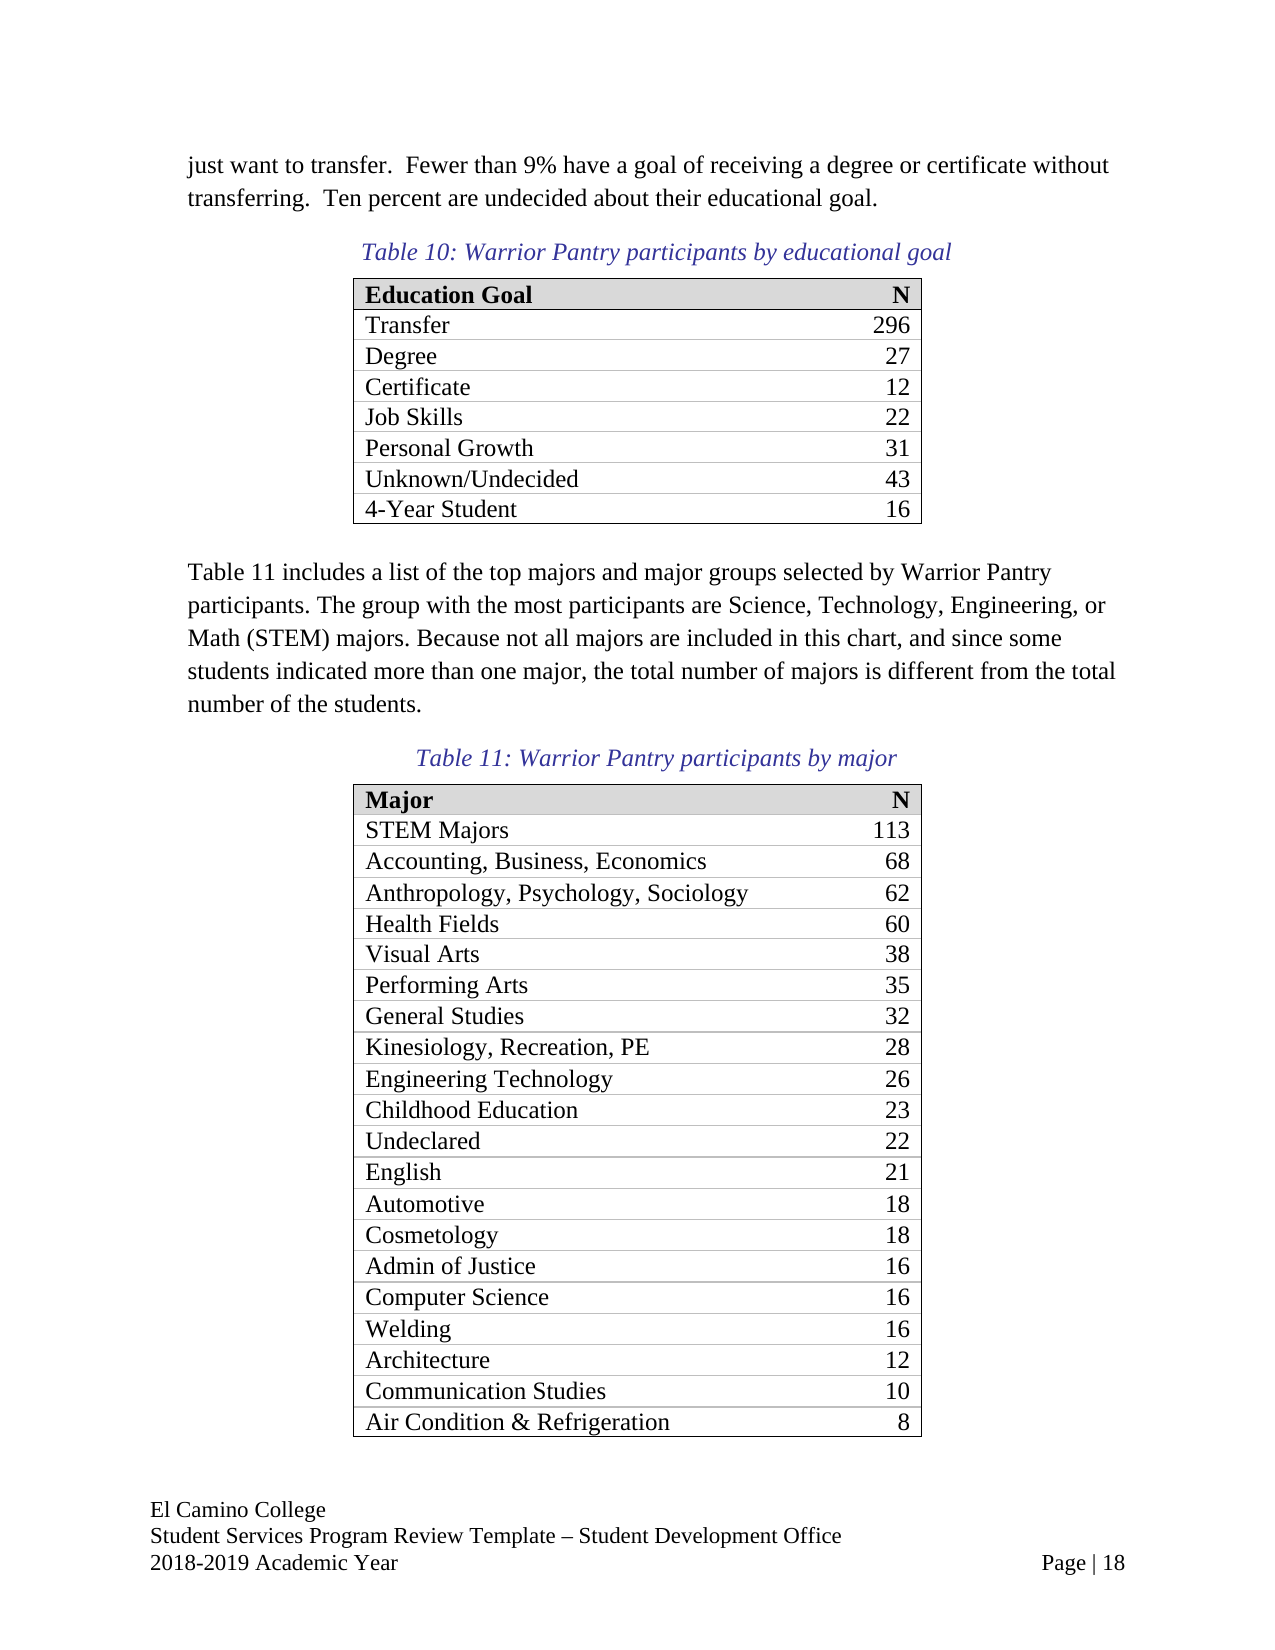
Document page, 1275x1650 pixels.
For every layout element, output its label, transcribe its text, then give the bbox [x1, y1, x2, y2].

table_cell General Studies [354, 1001, 806, 1031]
table_cell 16 [806, 1283, 921, 1313]
table_cell 18 [806, 1220, 921, 1250]
table_cell 35 [806, 970, 921, 1000]
table_cell Anthropology, Psychology, Sociology [354, 878, 806, 908]
table_cell 10 [806, 1376, 921, 1406]
table_cell 21 [806, 1158, 921, 1188]
table_cell 4-Year Student [354, 494, 747, 523]
table_cell Architecture [354, 1345, 806, 1375]
table_cell 16 [747, 494, 921, 523]
table_cell Communication Studies [354, 1376, 806, 1406]
table_cell Computer Science [354, 1283, 806, 1313]
table_cell 32 [806, 1001, 921, 1031]
table_cell 26 [806, 1064, 921, 1094]
text Table 10: Warrior Pantry participants by educational goal [187, 237, 1125, 266]
table_cell Personal Growth [354, 432, 747, 462]
table_cell Certificate [354, 371, 747, 401]
table_cell Cosmetology [354, 1220, 806, 1250]
table_cell 62 [806, 878, 921, 908]
table_cell 23 [806, 1095, 921, 1125]
table_header N [806, 785, 921, 814]
table_cell 38 [806, 939, 921, 969]
table_cell Childhood Education [354, 1095, 806, 1125]
table_cell 16 [806, 1251, 921, 1281]
table_cell Transfer [354, 310, 747, 339]
table_cell 12 [806, 1345, 921, 1375]
table_cell Job Skills [354, 402, 747, 431]
table_cell Air Condition & Refrigeration [354, 1408, 806, 1436]
table_cell Visual Arts [354, 939, 806, 969]
table_cell Admin of Justice [354, 1251, 806, 1281]
table_cell 22 [806, 1126, 921, 1156]
table_cell Undeclared [354, 1126, 806, 1156]
table_header Education Goal [354, 279, 747, 309]
table_cell Welding [354, 1314, 806, 1344]
table_header Major [354, 785, 806, 814]
table_cell Kinesiology, Recreation, PE [354, 1033, 806, 1063]
table_cell 60 [806, 909, 921, 938]
table_cell 28 [806, 1033, 921, 1063]
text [187, 150, 1125, 212]
text Table 11 includes a list of the top majors and major groups selected by Warrior Pantry participants. The group with the most participants are Science, Technology, Engineering, or Math (STEM) majors. Because not all majors are included in this chart, and since some students indicated more than one major, the total number of majors is different from the total number of the students. [187, 557, 1125, 718]
table_cell 16 [806, 1314, 921, 1344]
table_cell STEM Majors [354, 815, 806, 845]
table_cell Health Fields [354, 909, 806, 938]
table_cell Performing Arts [354, 970, 806, 1000]
table_cell Unknown/Undecided [354, 463, 747, 492]
table_cell Automotive [354, 1189, 806, 1219]
table_cell Engineering Technology [354, 1064, 806, 1094]
table_header N [747, 279, 921, 309]
table_cell 68 [806, 846, 921, 877]
table_cell 31 [747, 432, 921, 462]
table_cell Degree [354, 340, 747, 370]
table_cell 8 [806, 1408, 921, 1436]
table_cell 296 [747, 310, 921, 339]
table_cell 12 [747, 371, 921, 401]
table_cell 18 [806, 1189, 921, 1219]
table_cell Accounting, Business, Economics [354, 846, 806, 877]
table_cell 113 [806, 815, 921, 845]
text Table 11: Warrior Pantry participants by major [187, 743, 1125, 772]
table_cell 22 [747, 402, 921, 431]
table_cell 43 [747, 463, 921, 492]
table_cell 27 [747, 340, 921, 370]
table_cell English [354, 1158, 806, 1188]
